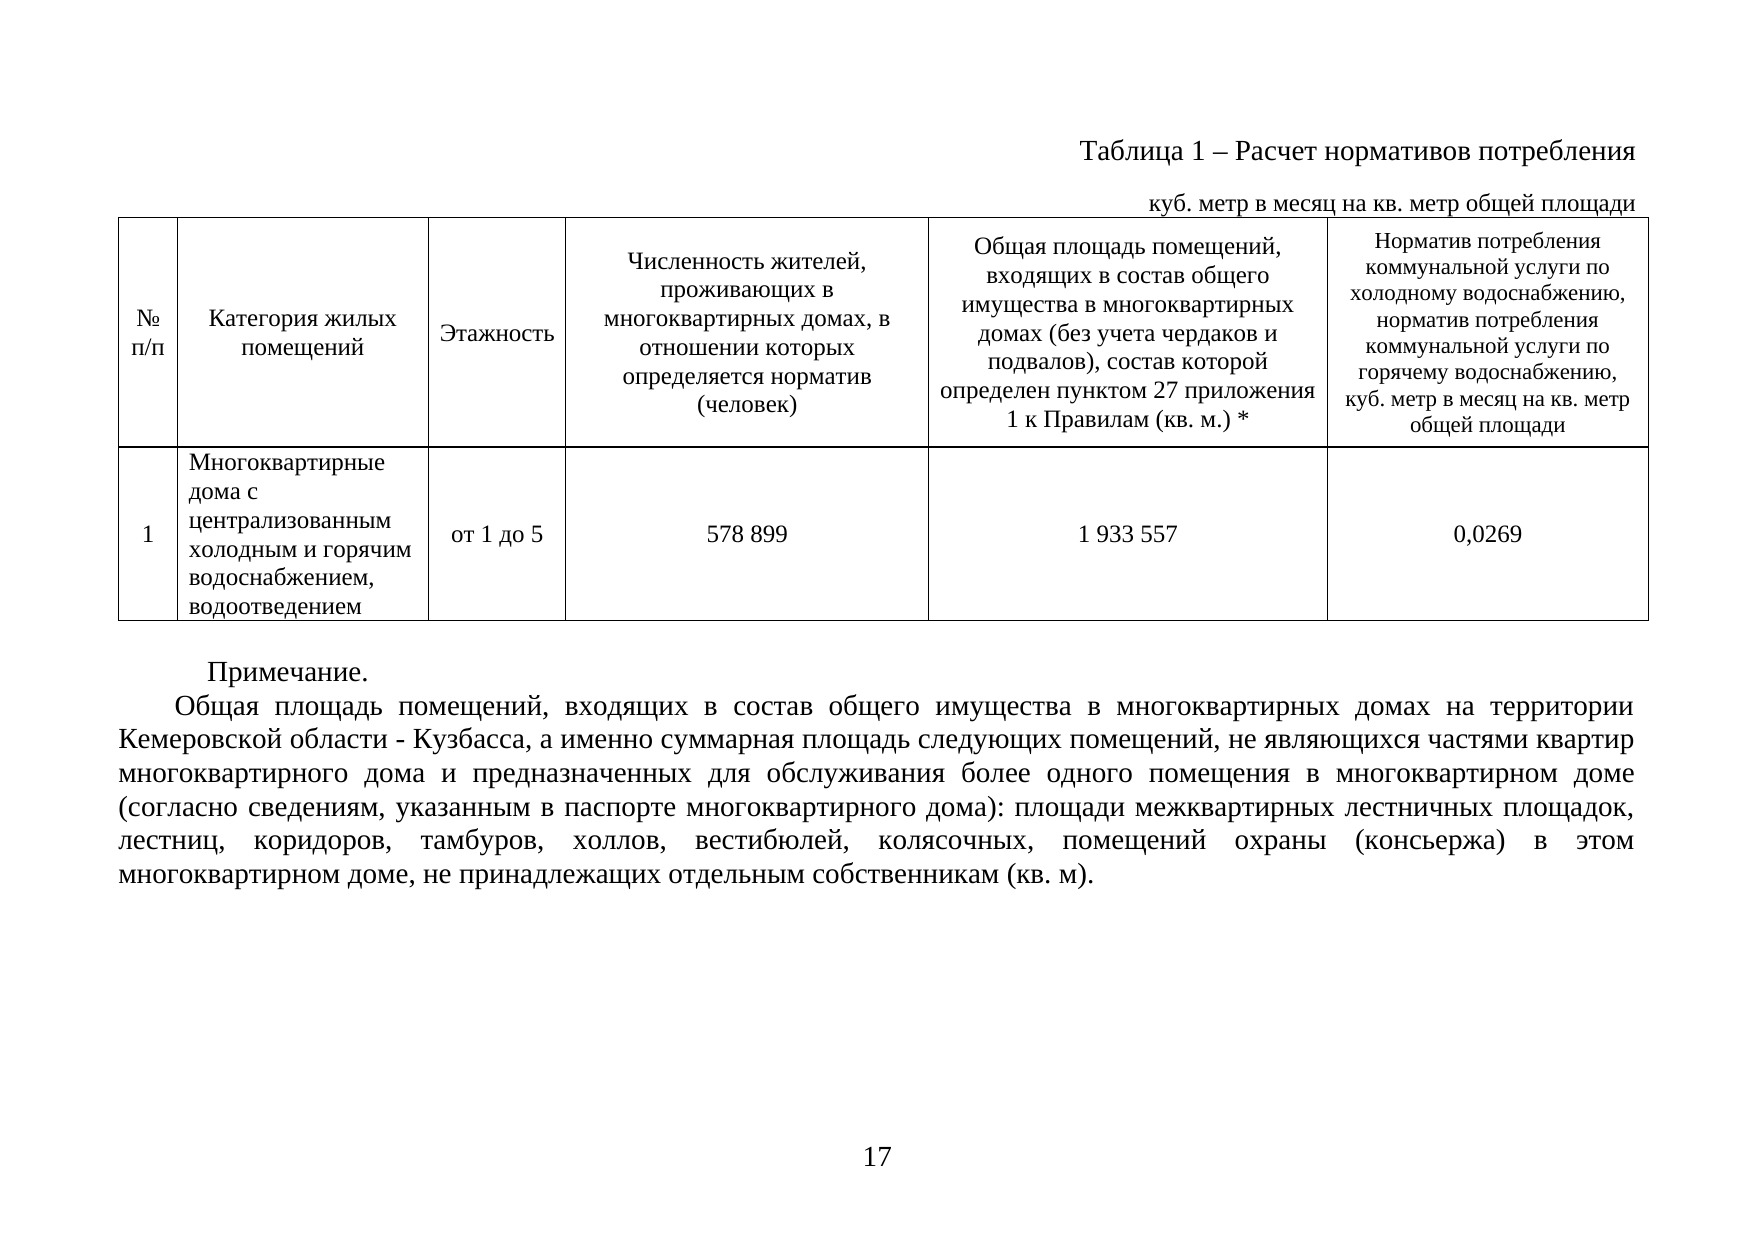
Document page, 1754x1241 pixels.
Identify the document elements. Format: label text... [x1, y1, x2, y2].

table_header № п/п [119, 218, 177, 446]
table_cell 1 933 557 [929, 448, 1327, 620]
table_header Этажность [429, 218, 565, 446]
text куб. метр в месяц на кв. метр общей площади [118, 188, 1636, 217]
table_cell 578 899 [566, 448, 928, 620]
table_cell от 1 до 5 [429, 448, 565, 620]
table_header Общая площадь помещений, входящих в состав общего имущества в многоквартирных домах (без учета чердаков и подвалов), состав которой определен пунктом 27 приложения 1 к Правилам (кв. м.) * [929, 218, 1327, 446]
text Общая площадь помещений, входящих в состав общего имущества в многоквартирных домах на территории Кемеровской области - Кузбасса, а именно суммарная площадь следующих помещений, не являющихся частями квартир многоквартирного дома и предназначенных для обслуживания более одного помещения в многоквартирном доме (согласно сведениям, указанным в паспорте многоквартирного дома): площади межквартирных лестничных площадок, лестниц, коридоров, тамбуров, холлов, вестибюлей, колясочных, помещений охраны (консьержа) в этом многоквартирном доме, не принадлежащих отдельным собственникам (кв. м). [118, 688, 1636, 889]
text Примечание. [118, 654, 1636, 688]
table_cell Многоквартирные дома с централизованным холодным и горячим водоснабжением, водоотведением [178, 448, 428, 620]
table_cell 1 [119, 448, 177, 620]
table_header Норматив потребления коммунальной услуги по холодному водоснабжению, норматив потребления коммунальной услуги по горячему водоснабжению, куб. метр в месяц на кв. метр общей площади [1328, 218, 1648, 446]
text Таблица 1 – Расчет нормативов потребления [118, 133, 1636, 166]
table_header Численность жителей, проживающих в многоквартирных домах, в отношении которых определяется норматив (человек) [566, 218, 928, 446]
table_header Категория жилых помещений [178, 218, 428, 446]
table_cell 0,0269 [1328, 448, 1648, 620]
